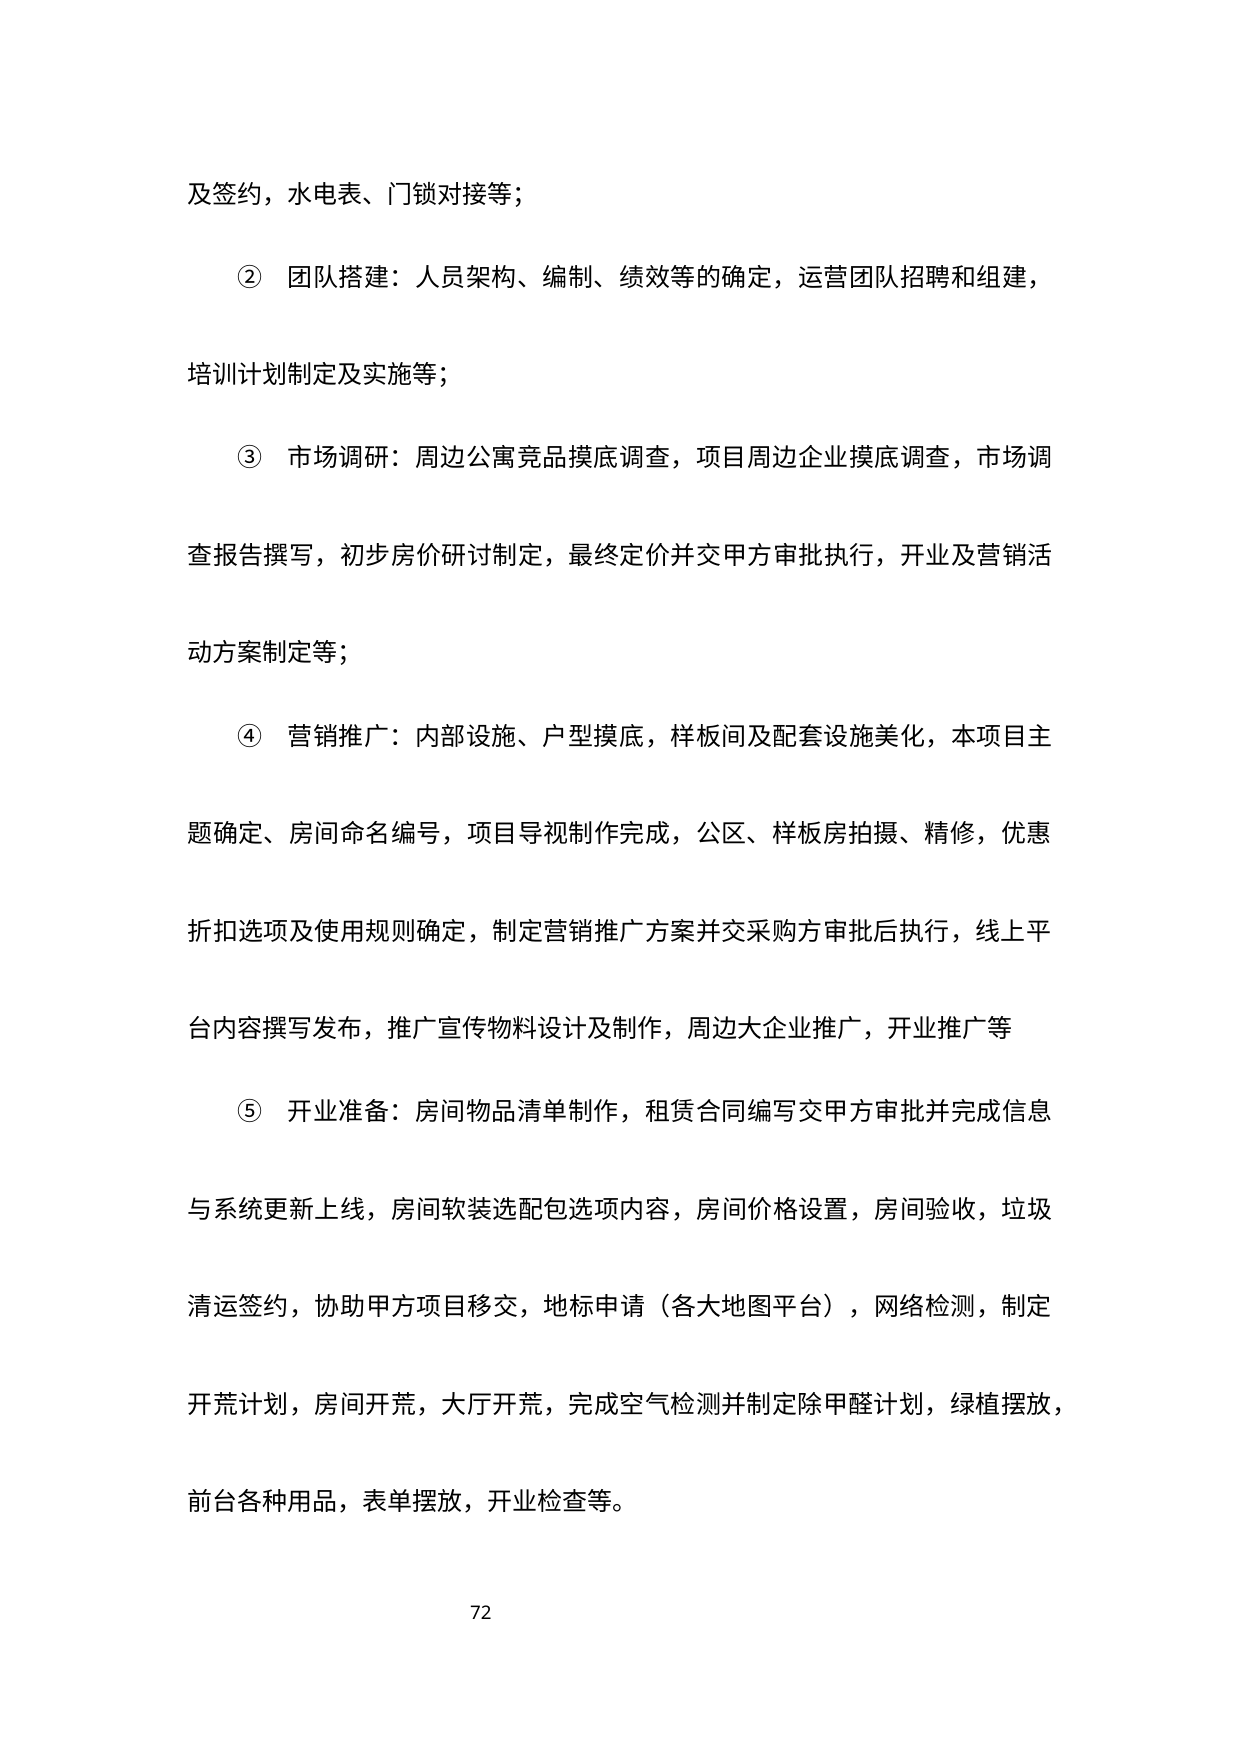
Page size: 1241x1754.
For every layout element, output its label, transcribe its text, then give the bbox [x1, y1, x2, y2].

list 市场调研：周边公寓竞品摸底调查，项目周边企业摸底调查，市场调查报告撰写，初步房价研讨制定，最终定价并交甲方审批执行，开业及营销活动方案制定等； [187, 423, 1053, 683]
list 开业准备：房间物品清单制作，租赁合同编写交甲方审批并完成信息与系统更新上线，房间软装选配包选项内容，房间价格设置，房间验收，垃圾清运签约，协助甲方项目移交，地标申请（各大地图平台），网络检测，制定开荒计划，房间开荒，大厅开荒，完成空气检测并制定除甲醛计划，绿植摆放，前台各种用品，表单摆放，开业检查等。 [187, 1077, 1053, 1532]
list 营销推广：内部设施、户型摸底，样板间及配套设施美化，本项目主题确定、房间命名编号，项目导视制作完成，公区、样板房拍摄、精修，优惠折扣选项及使用规则确定，制定营销推广方案并交采购方审批后执行，线上平台内容撰写发布，推广宣传物料设计及制作，周边大企业推广，开业推广等 [187, 702, 1053, 1059]
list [187, 160, 1053, 225]
list 团队搭建：人员架构、编制、绩效等的确定，运营团队招聘和组建，培训计划制定及实施等； [187, 243, 1053, 405]
